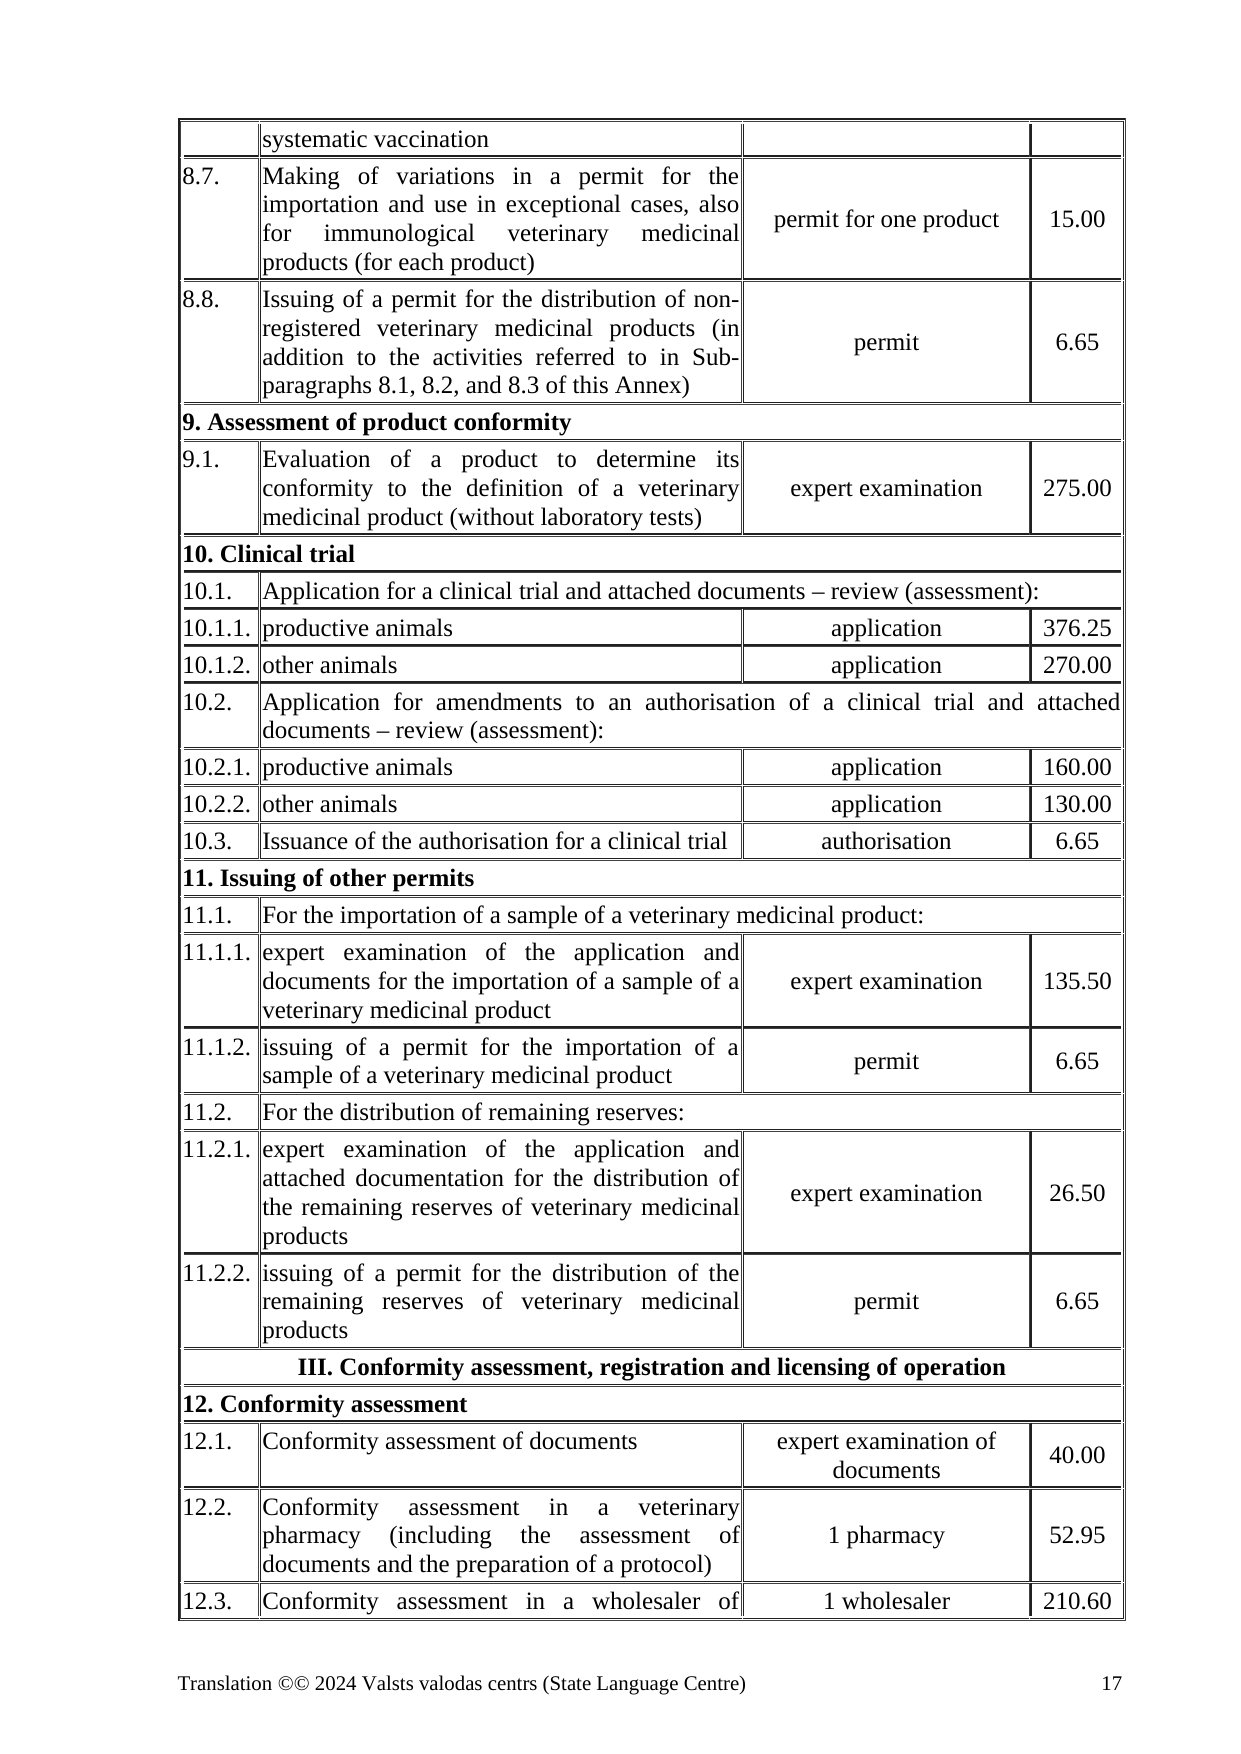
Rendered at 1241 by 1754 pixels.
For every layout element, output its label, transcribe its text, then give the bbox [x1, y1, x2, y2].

table_cell Conformity assessment of documents [261, 1424, 741, 1486]
table_cell permit [743, 120, 1030, 155]
table_cell 376.25 [1032, 607, 1123, 644]
table_cell 10.2.2. [180, 784, 259, 821]
table_cell 8.8. [181, 278, 258, 402]
table_cell 1 pharmacy [744, 1490, 1029, 1581]
table_cell 11.1.1. [180, 932, 259, 1026]
table_cell III. Conformity assessment, registration and licensing of operation [181, 1346, 1123, 1383]
table_cell 9.1. [181, 439, 258, 533]
table_cell other animals [261, 787, 741, 821]
table_cell 12.1. [181, 1420, 258, 1486]
table_cell 40.00 [1032, 1420, 1123, 1486]
table_cell expert examination of documents [744, 1424, 1029, 1486]
table_cell expert examination of the application and documents for the importation of a sample of a veterinary medicinal product [261, 935, 741, 1026]
table_cell expert examination [744, 442, 1029, 533]
table_cell 275.00 [1032, 439, 1123, 533]
table_cell application [744, 610, 1029, 644]
table_cell Conformity assessment in a veterinary pharmacy (including the assessment of documents and the preparation of a protocol) [261, 1490, 741, 1581]
table_cell application [744, 787, 1029, 821]
table_cell expert examination [744, 935, 1029, 1026]
table_cell 15.00 [1032, 155, 1123, 278]
table_cell productive animals [261, 610, 741, 644]
table_cell 12.3. [180, 1581, 259, 1618]
table_cell 10.1.1. [181, 607, 258, 644]
table_cell 1 wholesaler [743, 1584, 1030, 1618]
table_cell 8.7. [181, 155, 258, 278]
table_cell 8.6. [181, 122, 259, 155]
table_cell 130.00 [1030, 784, 1124, 821]
table_cell Evaluation of a product to determine its conformity to the definition of a veterinary medicinal product (without laboratory tests) [261, 442, 741, 533]
table_cell 10.1. [181, 570, 258, 607]
table_cell 135.50 [1030, 932, 1124, 1026]
table_cell 10.1.2. [181, 644, 258, 681]
table_cell Issuance of the authorisation for a clinical trial [261, 824, 741, 858]
table_cell 11.1.2. [181, 1026, 258, 1092]
table_cell 10.2. [181, 681, 258, 747]
table_cell 210.60 [1030, 1581, 1124, 1618]
table_cell application [744, 750, 1029, 784]
table_cell Application for amendments to an authorisation of a clinical trial and attached documents – review (assessment): [261, 681, 1123, 747]
table_cell 12. Conformity assessment [181, 1384, 1123, 1420]
table_cell 12.2. [181, 1486, 258, 1581]
table_cell issuing of a permit for the distribution of the remaining reserves of veterinary medicinal products [261, 1255, 741, 1346]
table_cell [260, 122, 742, 155]
table_cell Issuing of a permit for the distribution of non-registered veterinary medicinal products (in addition to the activities referred to in Sub-paragraphs 8.1, 8.2, and 8.3 of this Annex) [261, 282, 741, 402]
table_cell For the importation of a sample of a veterinary medicinal product: [261, 895, 1123, 932]
table_cell 11.2.2. [181, 1252, 258, 1346]
table_cell 6.65 [1032, 278, 1123, 402]
table_cell expert examination [744, 1132, 1029, 1252]
table_cell 6.65 [1030, 821, 1124, 858]
table_cell expert examination of the application and attached documentation for the distribution of the remaining reserves of veterinary medicinal products [261, 1132, 741, 1252]
table_cell Making of variations in a permit for the importation and use in exceptional cases, also for immunological veterinary medicinal products (for each product) [261, 159, 741, 278]
table_cell permit [744, 1255, 1029, 1346]
table_cell 6.65 [1032, 1026, 1123, 1092]
table_cell application [744, 647, 1029, 681]
table_cell 10.3. [180, 821, 259, 858]
table_cell 28.15 [1030, 122, 1123, 155]
table_cell 160.00 [1030, 747, 1124, 784]
table_cell 52.95 [1032, 1486, 1123, 1581]
table_cell 11.2. [180, 1092, 259, 1129]
table_cell other animals [261, 647, 741, 681]
table_cell 11.1. [181, 895, 258, 932]
table_cell productive animals [261, 750, 741, 784]
table_cell permit for one product [744, 159, 1029, 278]
table_cell authorisation [744, 824, 1029, 858]
table_cell 11. Issuing of other permits [180, 858, 1124, 894]
table_cell 10.2.1. [180, 747, 259, 784]
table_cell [260, 1584, 742, 1618]
table_cell 9. Assessment of product conformity [180, 402, 1124, 438]
table_cell 270.00 [1032, 644, 1123, 681]
table_cell 11.2.1. [180, 1129, 259, 1252]
table_cell 26.50 [1030, 1129, 1124, 1252]
table_cell Application for a clinical trial and attached documents – review (assessment): [261, 570, 1123, 607]
table_cell issuing of a permit for the importation of a sample of a veterinary medicinal product [261, 1029, 741, 1092]
table_cell permit [744, 1029, 1029, 1092]
table_cell 10. Clinical trial [181, 533, 1123, 570]
table_cell For the distribution of remaining reserves: [260, 1092, 1124, 1129]
table_cell 6.65 [1032, 1252, 1123, 1346]
table_cell permit [744, 282, 1029, 402]
